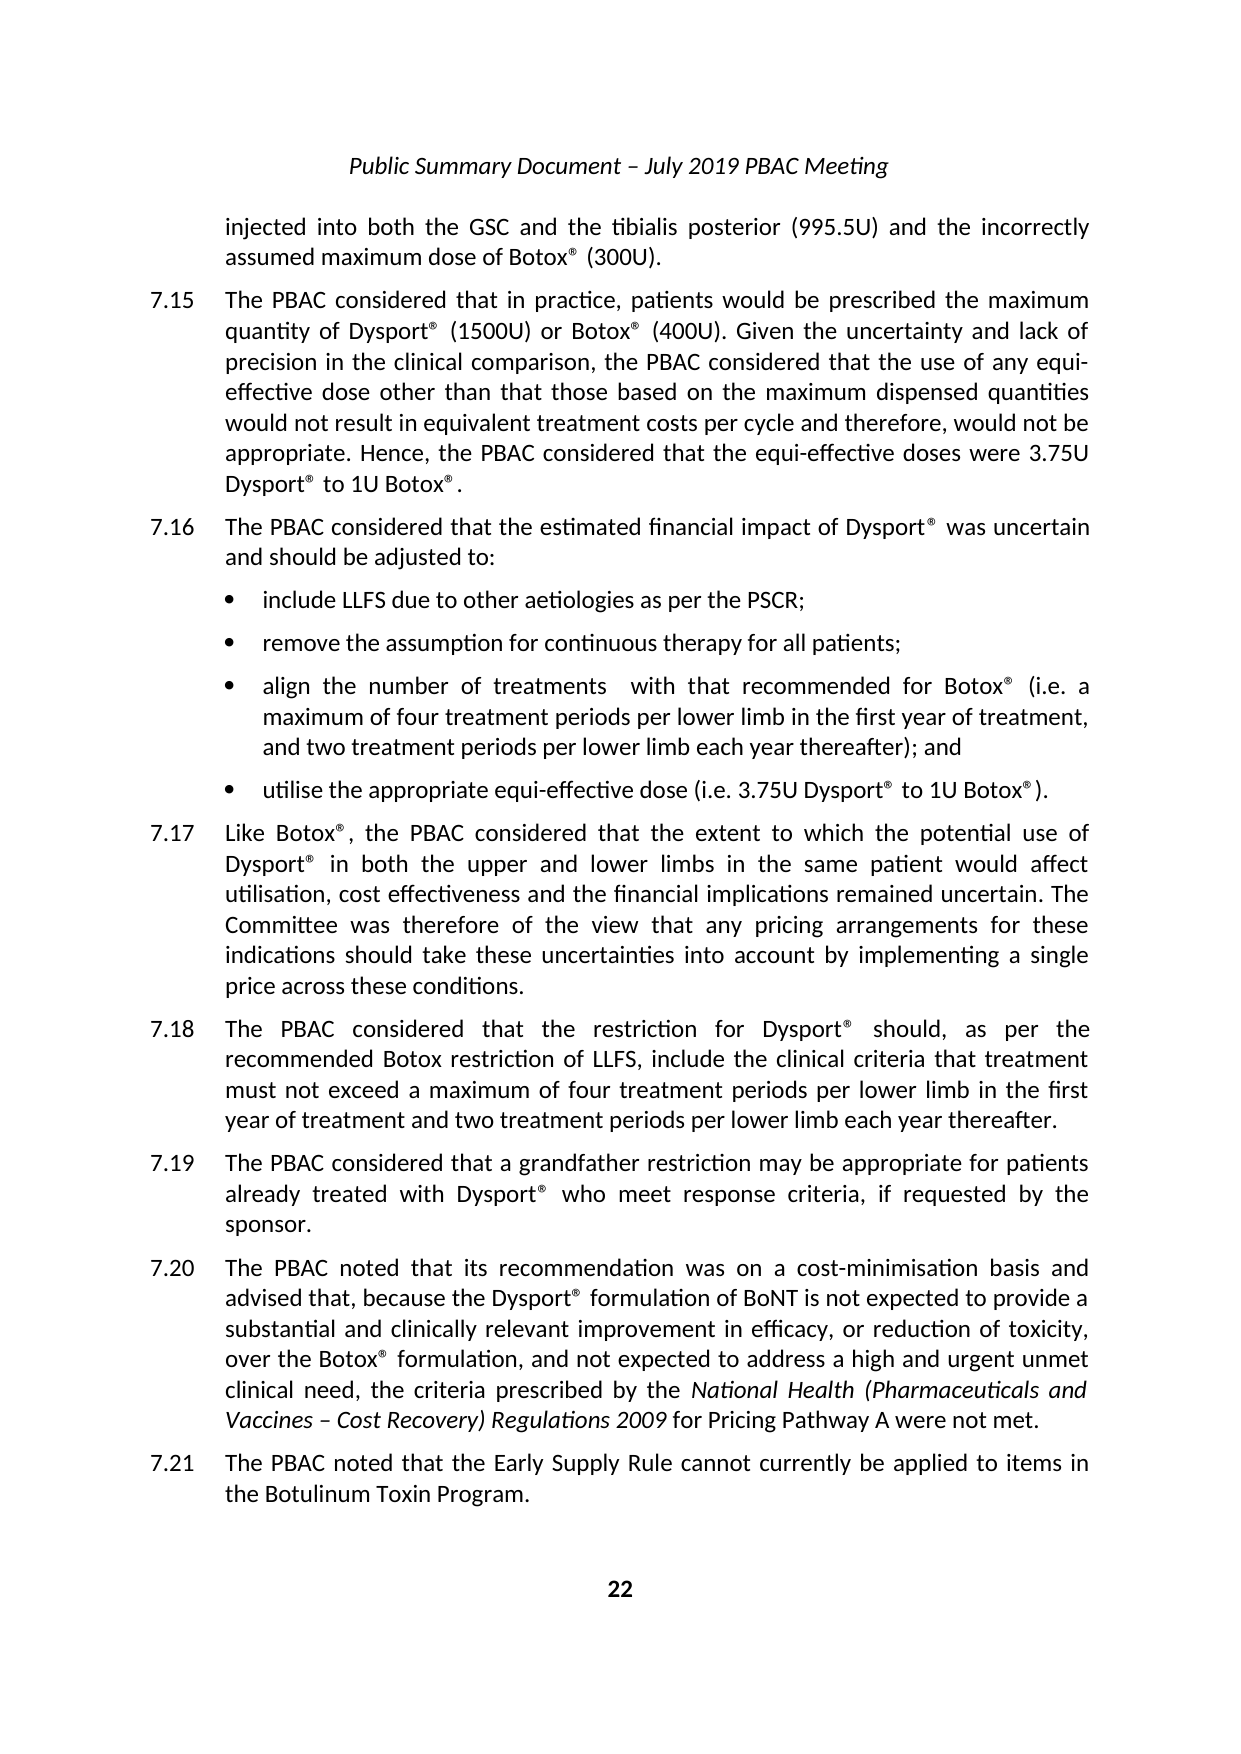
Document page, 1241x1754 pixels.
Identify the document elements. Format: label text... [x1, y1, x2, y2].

list The PBAC noted that its recommendation was on a cost-minimisation basis and advised that, because the Dysport® formulation of BoNT is not expected to provide a substantial and clinically relevant improvement in efficacy, or reduction of toxicity, over the Botox® formulation, and not expected to address a high and urgent unmet clinical need, the criteria prescribed by the National Health (Pharmaceuticals and Vaccines – Cost Recovery) Regulations 2009 for Pricing Pathway A were not met. [150, 1252, 1090, 1435]
list The PBAC considered that the restriction for Dysport® should, as per the recommended Botox restriction of LLFS, include the clinical criteria that treatment must not exceed a maximum of four treatment periods per lower limb in the first year of treatment and two treatment periods per lower limb each year thereafter. [150, 1013, 1090, 1135]
list Like Botox®, the PBAC considered that the extent to which the potential use of Dysport® in both the upper and lower limbs in the same patient would affect utilisation, cost effectiveness and the financial implications remained uncertain. The Committee was therefore of the view that any pricing arrangements for these indications should take these uncertainties into account by implementing a single price across these conditions. [150, 817, 1090, 1001]
list The PBAC considered that in practice, patients would be prescribed the maximum quantity of Dysport® (1500U) or Botox® (400U). Given the uncertainty and lack of precision in the clinical comparison, the PBAC considered that the use of any equi-effective dose other than that those based on the maximum dispensed quantities would not result in equivalent treatment costs per cycle and therefore, would not be appropriate. Hence, the PBAC considered that the equi-effective doses were 3.75U Dysport® to 1U Botox®. [150, 284, 1090, 498]
list The PBAC noted that the Early Supply Rule cannot currently be applied to items in the Botulinum Toxin Program. [150, 1447, 1090, 1508]
list include LLFS due to other aetiologies as per the PSCR; [225, 584, 1090, 615]
list The PBAC considered that a grandfather restriction may be appropriate for patients already treated with Dysport® who meet response criteria, if requested by the sponsor. [150, 1148, 1090, 1239]
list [150, 211, 1090, 272]
list utilise the appropriate equi-effective dose (i.e. 3.75U Dysport® to 1U Botox®). [225, 774, 1090, 805]
list The PBAC considered that the estimated financial impact of Dysport® was uncertain and should be adjusted to: [150, 511, 1090, 572]
list align the number of treatments with that recommended for Botox® (i.e. a maximum of four treatment periods per lower limb in the first year of treatment, and two treatment periods per lower limb each year thereafter); and [225, 670, 1090, 762]
list remove the assumption for continuous therapy for all patients; [225, 627, 1090, 658]
